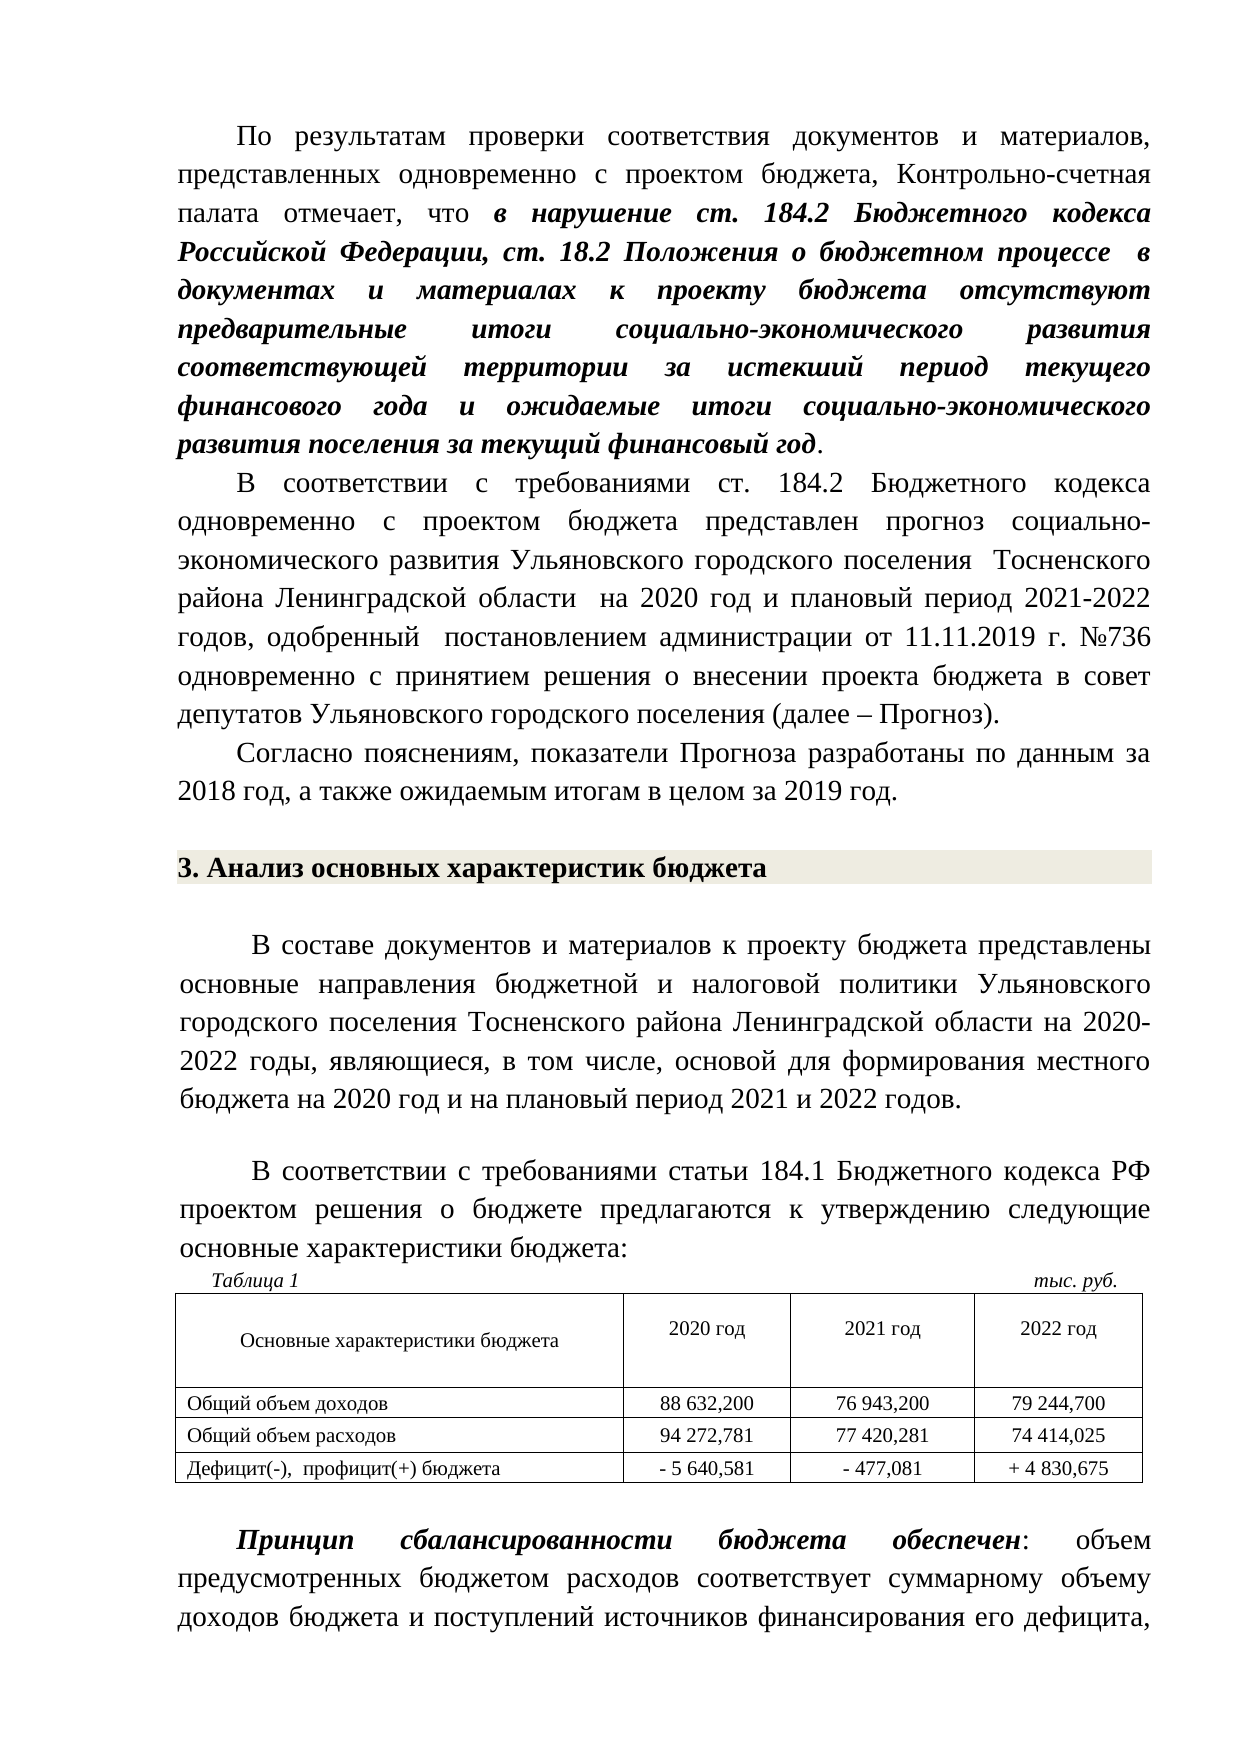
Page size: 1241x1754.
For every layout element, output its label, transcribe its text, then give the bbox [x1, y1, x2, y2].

table_cell - 5 640,581 [624, 1453, 790, 1482]
table_cell - 477,081 [791, 1453, 974, 1482]
table_header 2020 год [624, 1294, 790, 1387]
table_cell Общий объем расходов [176, 1418, 623, 1452]
table_header Основные характеристики бюджета [176, 1294, 623, 1387]
text В соответствии с требованиями ст. 184.2 Бюджетного кодекса одновременно с проектом бюджета представлен прогноз социально-экономического развития Ульяновского городского поселения Тосненского района Ленинградской области на 2020 год и плановый период 2021-2022 годов, одобренный постановлением администрации от 11.11.2019 г. №736 одновременно с принятием решения о внесении проекта бюджета в совет депутатов Ульяновского городского поселения (далее – Прогноз). [177, 465, 1152, 730]
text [177, 1522, 1152, 1632]
table_cell 77 420,281 [791, 1418, 974, 1452]
text В составе документов и материалов к проекту бюджета представлены основные направления бюджетной и налоговой политики Ульяновского городского поселения Тосненского района Ленинградской области на 2020-2022 годы, являющиеся, в том числе, основой для формирования местного бюджета на 2020 год и на плановый период 2021 и 2022 годов. [179, 927, 1152, 1115]
table_header 2022 год [975, 1294, 1142, 1387]
text По результатам проверки соответствия документов и материалов, представленных одновременно с проектом бюджета, Контрольно-счетная палата отмечает, что в нарушение ст. 184.2 Бюджетного кодекса Российской Федерации, ст. 18.2 Положения о бюджетном процессе в документах и материалах к проекту бюджета отсутствуют предварительные итоги социально-экономического развития соответствующей территории за истекший период текущего финансового года и ожидаемые итоги социально-экономического развития поселения за текущий финансовый год. [177, 118, 1152, 460]
table_cell Общий объем доходов [176, 1388, 623, 1417]
table_cell 94 272,781 [624, 1418, 790, 1452]
table_cell + 4 830,675 [975, 1453, 1142, 1482]
text Таблица 1 тыс. руб. [177, 1268, 1152, 1292]
table_cell 88 632,200 [624, 1388, 790, 1417]
table_cell 79 244,700 [975, 1388, 1142, 1417]
text В соответствии с требованиями статьи 184.1 Бюджетного кодекса РФ проектом решения о бюджете предлагаются к утверждению следующие основные характеристики бюджета: [179, 1153, 1152, 1263]
table_cell 76 943,200 [791, 1388, 974, 1417]
table_header 2021 год [791, 1294, 974, 1387]
table_cell 74 414,025 [975, 1418, 1142, 1452]
table_cell Дефицит(-), профицит(+) бюджета [176, 1453, 623, 1482]
text 3. Анализ основных характеристик бюджета [177, 850, 1152, 884]
text Согласно пояснениям, показатели Прогноза разработаны по данным за 2018 год, а также ожидаемым итогам в целом за 2019 год. [177, 735, 1152, 807]
